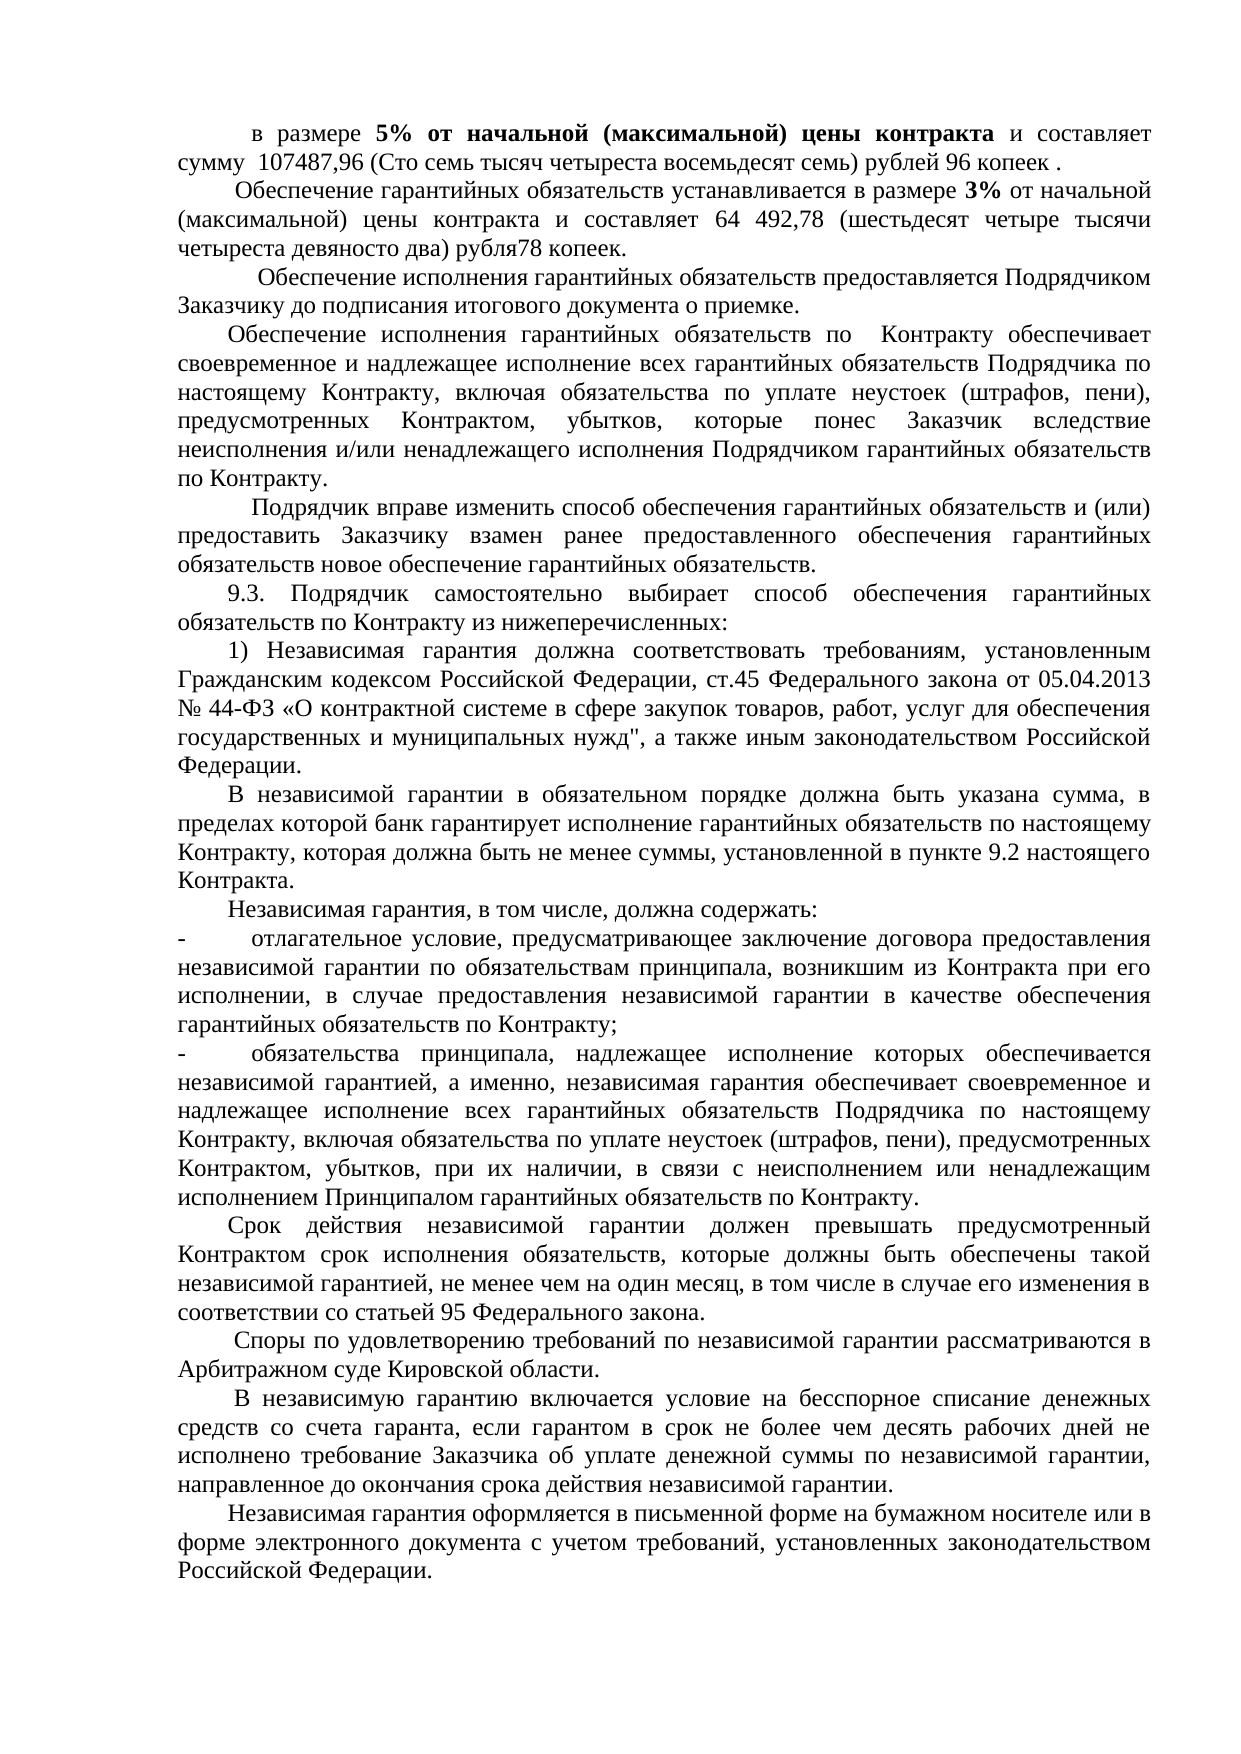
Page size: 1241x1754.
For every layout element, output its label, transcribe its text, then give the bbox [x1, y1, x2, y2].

text В независимую гарантию включается условие на бесспорное списание денежных средств со счета гаранта, если гарантом в срок не более чем десять рабочих дней не исполнено требование Заказчика об уплате денежной суммы по независимой гарантии, направленное до окончания срока действия независимой гарантии. [177, 1383, 1152, 1498]
text Независимая гарантия оформляется в письменной форме на бумажном носителе или в форме электронного документа с учетом требований, установленных законодательством Российской Федерации. [177, 1498, 1152, 1584]
text В независимой гарантии в обязательном порядке должна быть указана сумма, в пределах которой банк гарантирует исполнение гарантийных обязательств по настоящему Контракту, которая должна быть не менее суммы, установленной в пункте 9.2 настоящего Контракта. [177, 779, 1152, 894]
text 1) Независимая гарантия должна соответствовать требованиям, установленным Гражданским кодексом Российской Федерации, ст.45 Федерального закона от 05.04.2013 № 44-ФЗ «О контрактной системе в сфере закупок товаров, работ, услуг для обеспечения государственных и муниципальных нужд", а также иным законодательством Российской Федерации. [177, 636, 1152, 779]
text Споры по удовлетворению требований по независимой гарантии рассматриваются в Арбитражном суде Кировской области. [177, 1326, 1152, 1383]
text Обеспечение исполнения гарантийных обязательств по Контракту обеспечивает своевременное и надлежащее исполнение всех гарантийных обязательств Подрядчика по настоящему Контракту, включая обязательства по уплате неустоек (штрафов, пени), предусмотренных Контрактом, убытков, которые понес Заказчик вследствие неисполнения и/или ненадлежащего исполнения Подрядчиком гарантийных обязательств по Контракту. [177, 319, 1152, 492]
text в размере 5% от начальной (максимальной) цены контракта и составляет сумму 107487,96 (Сто семь тысяч четыреста восемьдесят семь) рублей 96 копеек . [177, 118, 1152, 176]
text Независимая гарантия, в том числе, должна содержать: [177, 894, 1152, 923]
list Обеспечение исполнения гарантийных обязательств предоставляется Подрядчиком Заказчику до подписания итогового документа о приемке. [177, 262, 1152, 319]
text Подрядчик вправе изменить способ обеспечения гарантийных обязательств и (или) предоставить Заказчику взамен ранее предоставленного обеспечения гарантийных обязательств новое обеспечение гарантийных обязательств. [177, 492, 1152, 578]
text Обеспечение гарантийных обязательств устанавливается в размере 3% от начальной (максимальной) цены контракта и составляет 64 492,78 (шестьдесят четыре тысячи четыреста девяносто два) рубля78 копеек. [177, 176, 1152, 262]
text 9.3. Подрядчик самостоятельно выбирает способ обеспечения гарантийных обязательств по Контракту из нижеперечисленных: [177, 578, 1152, 636]
text - обязательства принципала, надлежащее исполнение которых обеспечивается независимой гарантией, а именно, независимая гарантия обеспечивает своевременное и надлежащее исполнение всех гарантийных обязательств Подрядчика по настоящему Контракту, включая обязательства по уплате неустоек (штрафов, пени), предусмотренных Контрактом, убытков, при их наличии, в связи с неисполнением или ненадлежащим исполнением Принципалом гарантийных обязательств по Контракту. [177, 1038, 1152, 1211]
text Срок действия независимой гарантии должен превышать предусмотренный Контрактом срок исполнения обязательств, которые должны быть обеспечены такой независимой гарантией, не менее чем на один месяц, в том числе в случае его изменения в соответствии со статьей 95 Федерального закона. [177, 1211, 1152, 1326]
text - отлагательное условие, предусматривающее заключение договора предоставления независимой гарантии по обязательствам принципала, возникшим из Контракта при его исполнении, в случае предоставления независимой гарантии в качестве обеспечения гарантийных обязательств по Контракту; [177, 923, 1152, 1038]
